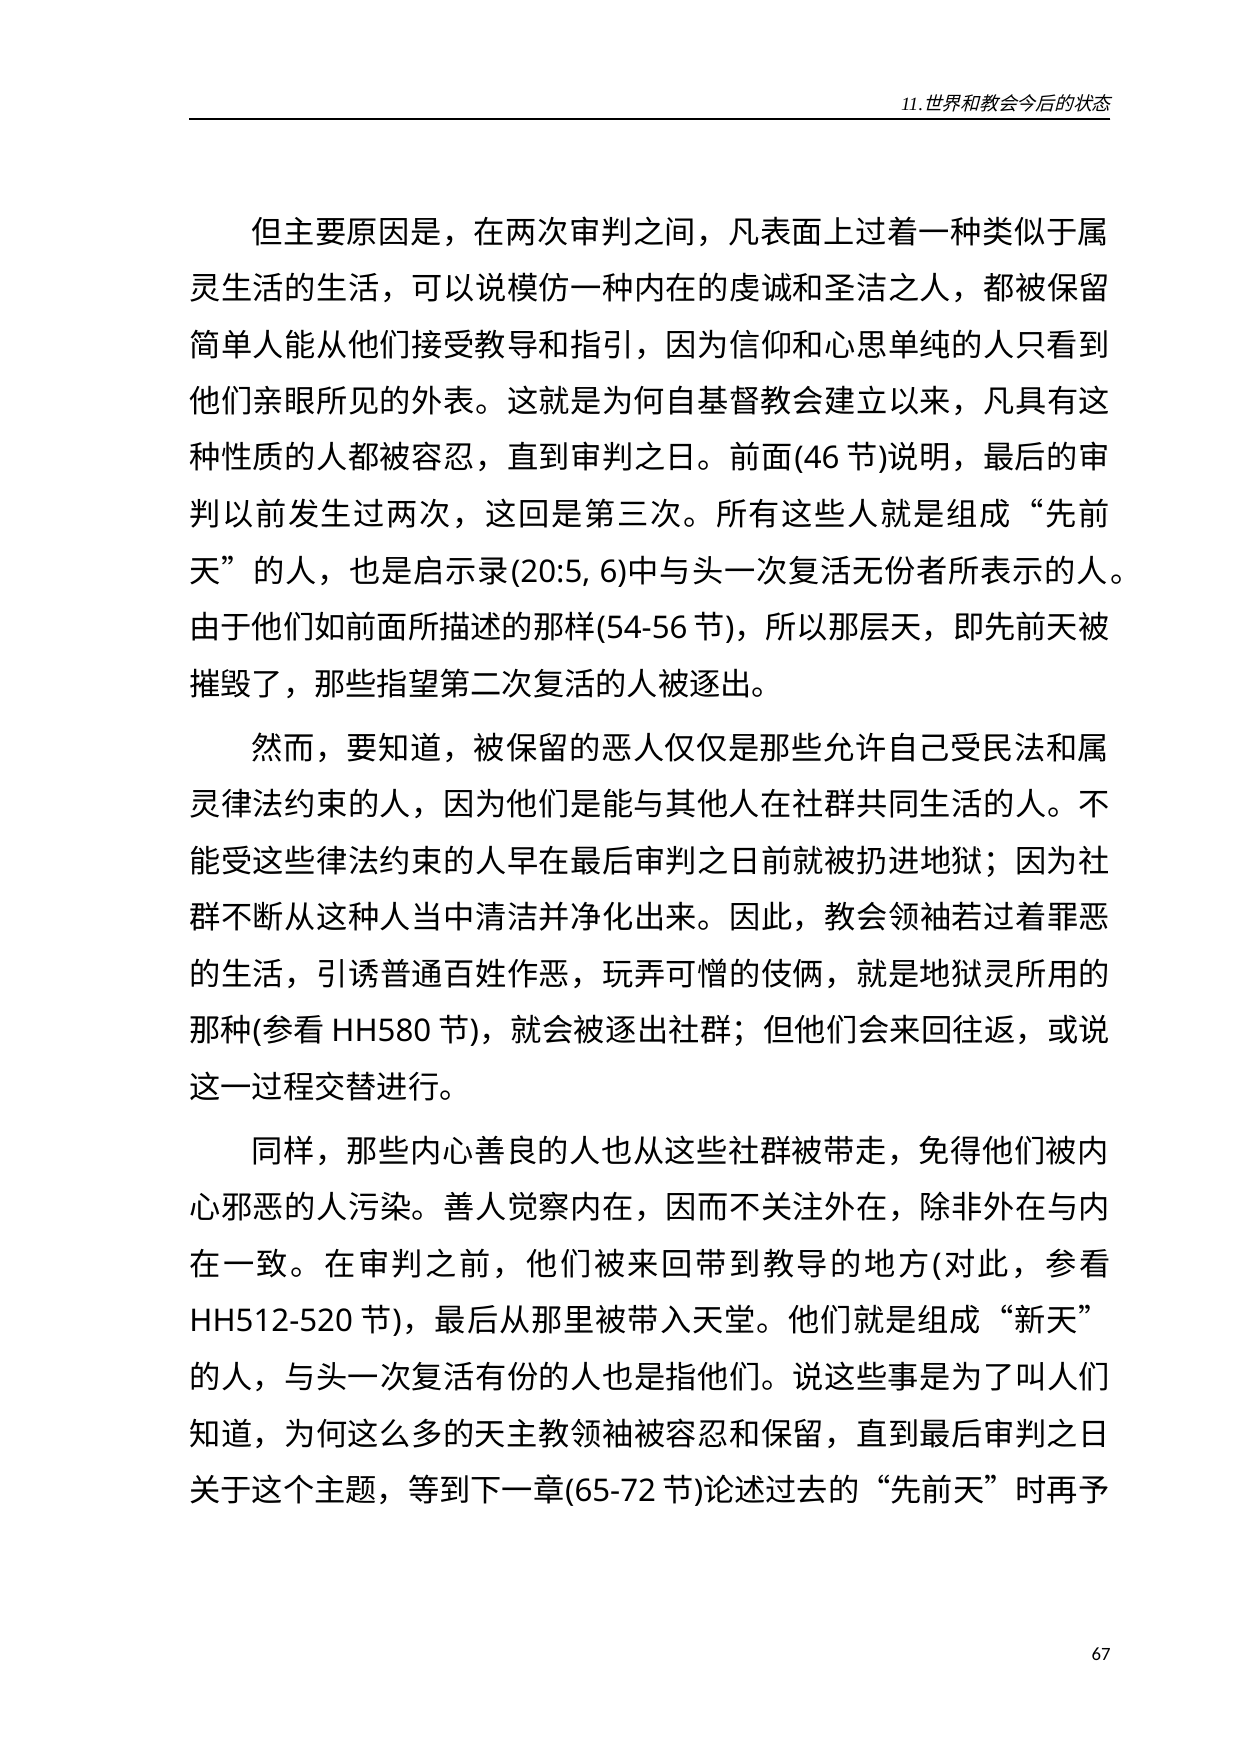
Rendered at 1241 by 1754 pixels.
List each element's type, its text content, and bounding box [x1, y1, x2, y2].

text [189, 1126, 1110, 1511]
text 然而，要知道，被保留的恶人仅仅是那些允许自己受民法和属灵律法约束的人，因为他们是能与其他人在社群共同生活的人。不能受这些律法约束的人早在最后审判之日前就被扔进地狱；因为社群不断从这种人当中清洁并净化出来。因此，教会领袖若过着罪恶的生活，引诱普通百姓作恶，玩弄可憎的伎俩，就是地狱灵所用的那种(参看HH580节)，就会被逐出社群；但他们会来回往返，或说这一过程交替进行。 [189, 723, 1110, 1107]
text 但主要原因是，在两次审判之间，凡表面上过着一种类似于属灵生活的生活，可以说模仿一种内在的虔诚和圣洁之人，都被保留；简单人能从他们接受教导和指引，因为信仰和心思单纯的人只看到他们亲眼所见的外表。这就是为何自基督教会建立以来，凡具有这种性质的人都被容忍，直到审判之日。前面(46节)说明，最后的审判以前发生过两次，这回是第三次。所有这些人就是组成“先前天”的人，也是启示录(20:5, 6)中与头一次复活无份者所表示的人。由于他们如前面所描述的那样(54-56节)，所以那层天，即先前天被摧毁了，那些指望第二次复活的人被逐出。 [189, 207, 1110, 704]
